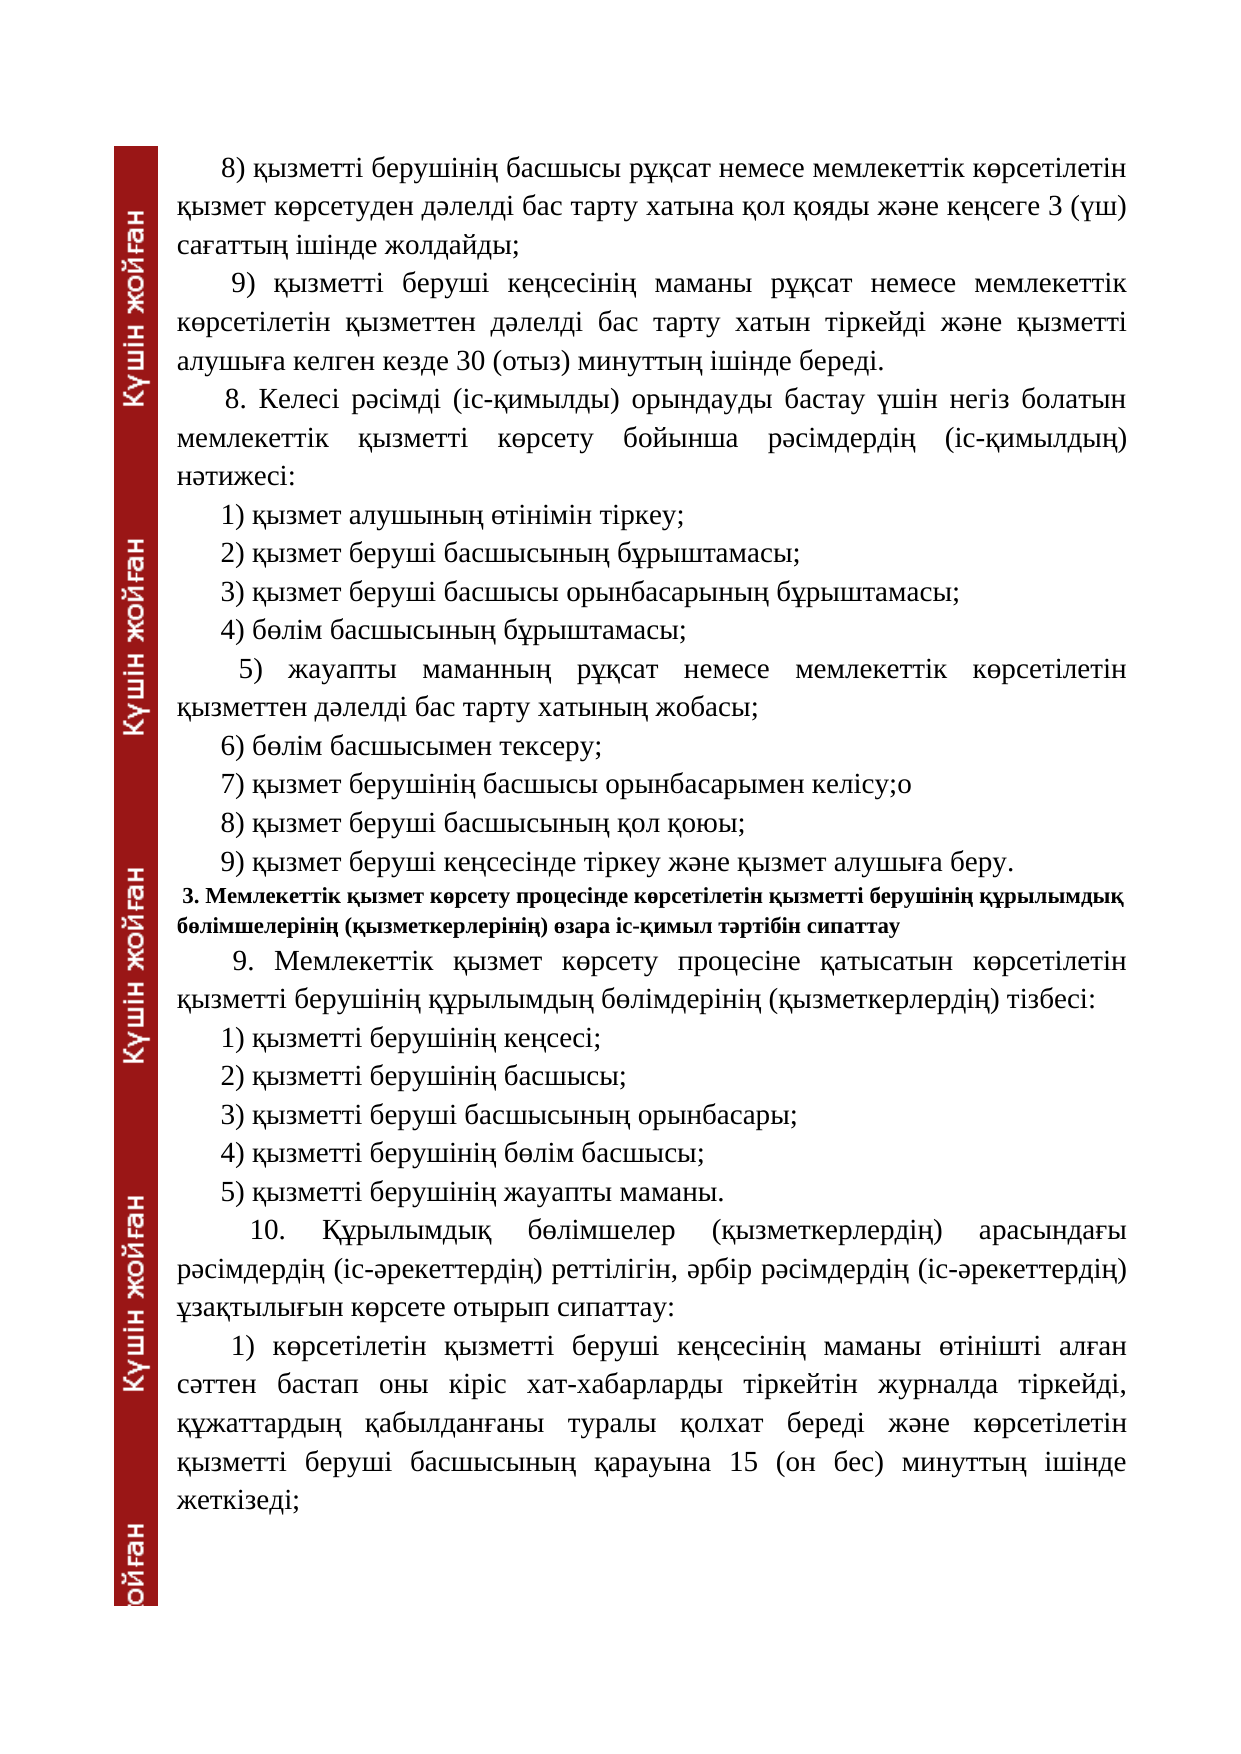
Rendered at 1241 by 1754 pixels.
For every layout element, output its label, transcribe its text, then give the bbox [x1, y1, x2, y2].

text 6) бөлім басшысымен тексеру; [112, 728, 1128, 762]
picture [114, 569, 158, 574]
text 1) қызметті берушінің кеңсесі; [112, 1020, 1128, 1053]
text 9. Мемлекеттік қызмет көрсету процесіне қатысатын көрсетілетін қызметті берушінің құрылымдың бөлімдерінің (қызметкерлердің) тізбесі: [112, 943, 1128, 1015]
text 3) қызметті беруші басшысының орынбасары; [112, 1097, 1128, 1130]
text 7) қызмет берушінің басшысы орынбасарымен келісу;о [112, 767, 1128, 800]
text 9) қызмет беруші кеңсесінде тіркеу және қызмет алушыға беру. [112, 844, 1128, 877]
picture [114, 1207, 158, 1212]
text 8. Келесі рәсімді (іс-қимылды) орындауды бастау үшін негіз болатын мемлекеттік қызметті көрсету бойынша рәсімдердің (іс-қимылдың) нәтижесі: [112, 381, 1128, 492]
picture [114, 1323, 158, 1328]
picture [114, 1015, 158, 1020]
text 2) қызмет беруші басшысының бұрыштамасы; [112, 535, 1128, 569]
text 4) қызметті берушінің бөлім басшысы; [112, 1135, 1128, 1169]
picture [114, 839, 158, 844]
picture [114, 1516, 158, 1606]
text 3) қызмет беруші басшысы орынбасарының бұрыштамасы; [112, 574, 1128, 607]
text 5) қызметті берушінің жауапты маманы. [112, 1174, 1128, 1207]
picture [114, 1130, 158, 1135]
picture [114, 723, 158, 728]
picture [114, 1092, 158, 1097]
text 1) көрсетілетін қызметті беруші кеңсесінің маманы өтінішті алған сәттен бастап оны кіріс хат-хабарларды тіркейтін журналда тіркейді, құжаттардың қабылданғаны туралы қолхат береді және көрсетілетін қызметті беруші басшысының қарауына 15 (он бес) минуттың ішінде жеткізеді; [112, 1328, 1128, 1516]
picture [114, 607, 158, 612]
text 4) бөлім басшысының бұрыштамасы; [112, 612, 1128, 646]
text 3. Мемлекеттік қызмет көрсету процесінде көрсетілетін қызметті берушінің құрылымдық бөлімшелерінің (қызметкерлерінің) өзара іс-қимыл тәртібін сипаттау [112, 882, 1128, 939]
text 8) қызмет беруші басшысының қол қоюы; [112, 805, 1128, 839]
picture [114, 800, 158, 805]
text 5) жауапты маманның рұқсат немесе мемлекеттік көрсетілетін қызметтен дәлелді бас тарту хатының жобасы; [112, 651, 1128, 723]
picture [114, 1053, 158, 1058]
picture [114, 492, 158, 497]
picture [114, 530, 158, 535]
picture [114, 376, 158, 381]
picture [114, 261, 158, 266]
picture [114, 762, 158, 767]
text 8) қызметті берушінің басшысы рұқсат немесе мемлекеттік көрсетілетін қызмет көрсетуден дәлелді бас тарту хатына қол қояды және кеңсеге 3 (үш) сағаттың ішінде жолдайды; [112, 150, 1128, 261]
text 10. Құрылымдық бөлімшелер (қызметкерлердің) арасындағы рәсімдердің (іс-әрекеттердің) реттілігін, әрбір рәсімдердің (іс-әрекеттердің) ұзақтылығын көрсете отырып сипаттау: [112, 1212, 1128, 1323]
picture [114, 646, 158, 651]
picture [114, 939, 158, 943]
text 2) қызметті берушінің басшысы; [112, 1058, 1128, 1092]
picture [114, 1169, 158, 1174]
picture [114, 877, 158, 882]
text 9) қызметті беруші кеңсесінің маманы рұқсат немесе мемлекеттік көрсетілетін қызметтен дәлелді бас тарту хатын тіркейді және қызметті алушыға келген кезде 30 (отыз) минуттың ішінде береді. [112, 266, 1128, 376]
text 1) қызмет алушының өтінімін тіркеу; [112, 497, 1128, 530]
picture [114, 146, 158, 150]
